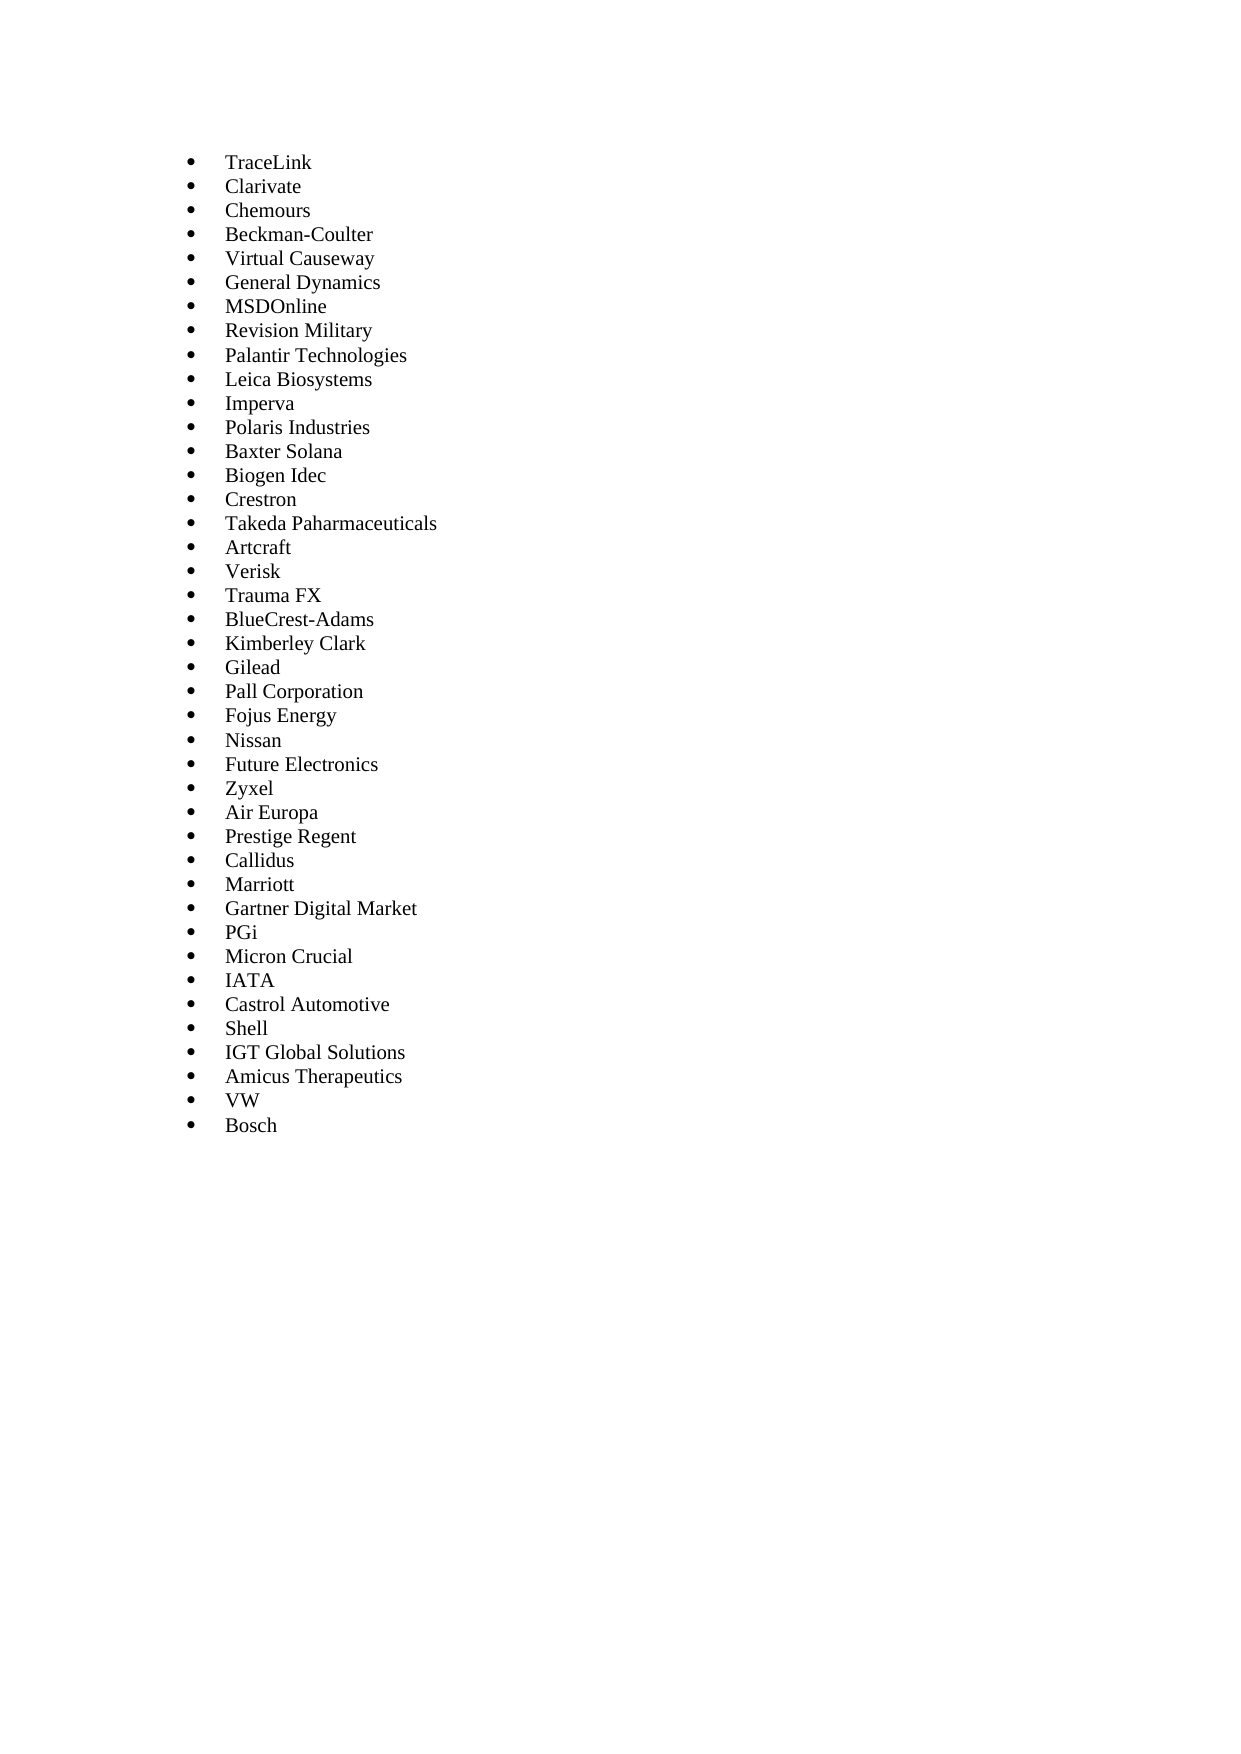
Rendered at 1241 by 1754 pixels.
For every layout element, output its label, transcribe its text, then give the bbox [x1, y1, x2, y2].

list Artcraft [187, 535, 1090, 559]
list Palantir Technologies [187, 342, 1090, 367]
list Verisk [187, 559, 1090, 583]
list VW [187, 1088, 1090, 1112]
list Callidus [187, 848, 1090, 872]
list Gilead [187, 655, 1090, 679]
list MSDOnline [187, 294, 1090, 318]
list General Dynamics [187, 270, 1090, 294]
list Amicus Therapeutics [187, 1064, 1090, 1088]
list IATA [187, 968, 1090, 992]
list Baxter Solana [187, 439, 1090, 463]
list Revision Military [187, 318, 1090, 342]
list Polaris Industries [187, 415, 1090, 439]
list BlueCrest-Adams [187, 607, 1090, 631]
list Castrol Automotive [187, 992, 1090, 1016]
list Virtual Causeway [187, 246, 1090, 270]
list Beckman-Coulter [187, 222, 1090, 246]
list Marriott [187, 872, 1090, 896]
list Future Electronics [187, 752, 1090, 776]
list Nissan [187, 727, 1090, 752]
list Bosch [187, 1112, 1090, 1137]
list Takeda Paharmaceuticals [187, 511, 1090, 535]
list Zyxel [187, 776, 1090, 800]
list Gartner Digital Market [187, 896, 1090, 920]
list Micron Crucial [187, 944, 1090, 968]
list Imperva [187, 391, 1090, 415]
list Air Europa [187, 800, 1090, 824]
list Leica Biosystems [187, 367, 1090, 391]
list IGT Global Solutions [187, 1040, 1090, 1064]
list PGi [187, 920, 1090, 944]
list Shell [187, 1016, 1090, 1040]
list Clarivate [187, 174, 1090, 198]
list Kimberley Clark [187, 631, 1090, 655]
list Fojus Energy [187, 703, 1090, 727]
list TraceLink [187, 150, 1090, 174]
list Prestige Regent [187, 824, 1090, 848]
list Pall Corporation [187, 679, 1090, 703]
list Biogen Idec [187, 463, 1090, 487]
list Trauma FX [187, 583, 1090, 607]
list Crestron [187, 487, 1090, 511]
list Chemours [187, 198, 1090, 222]
